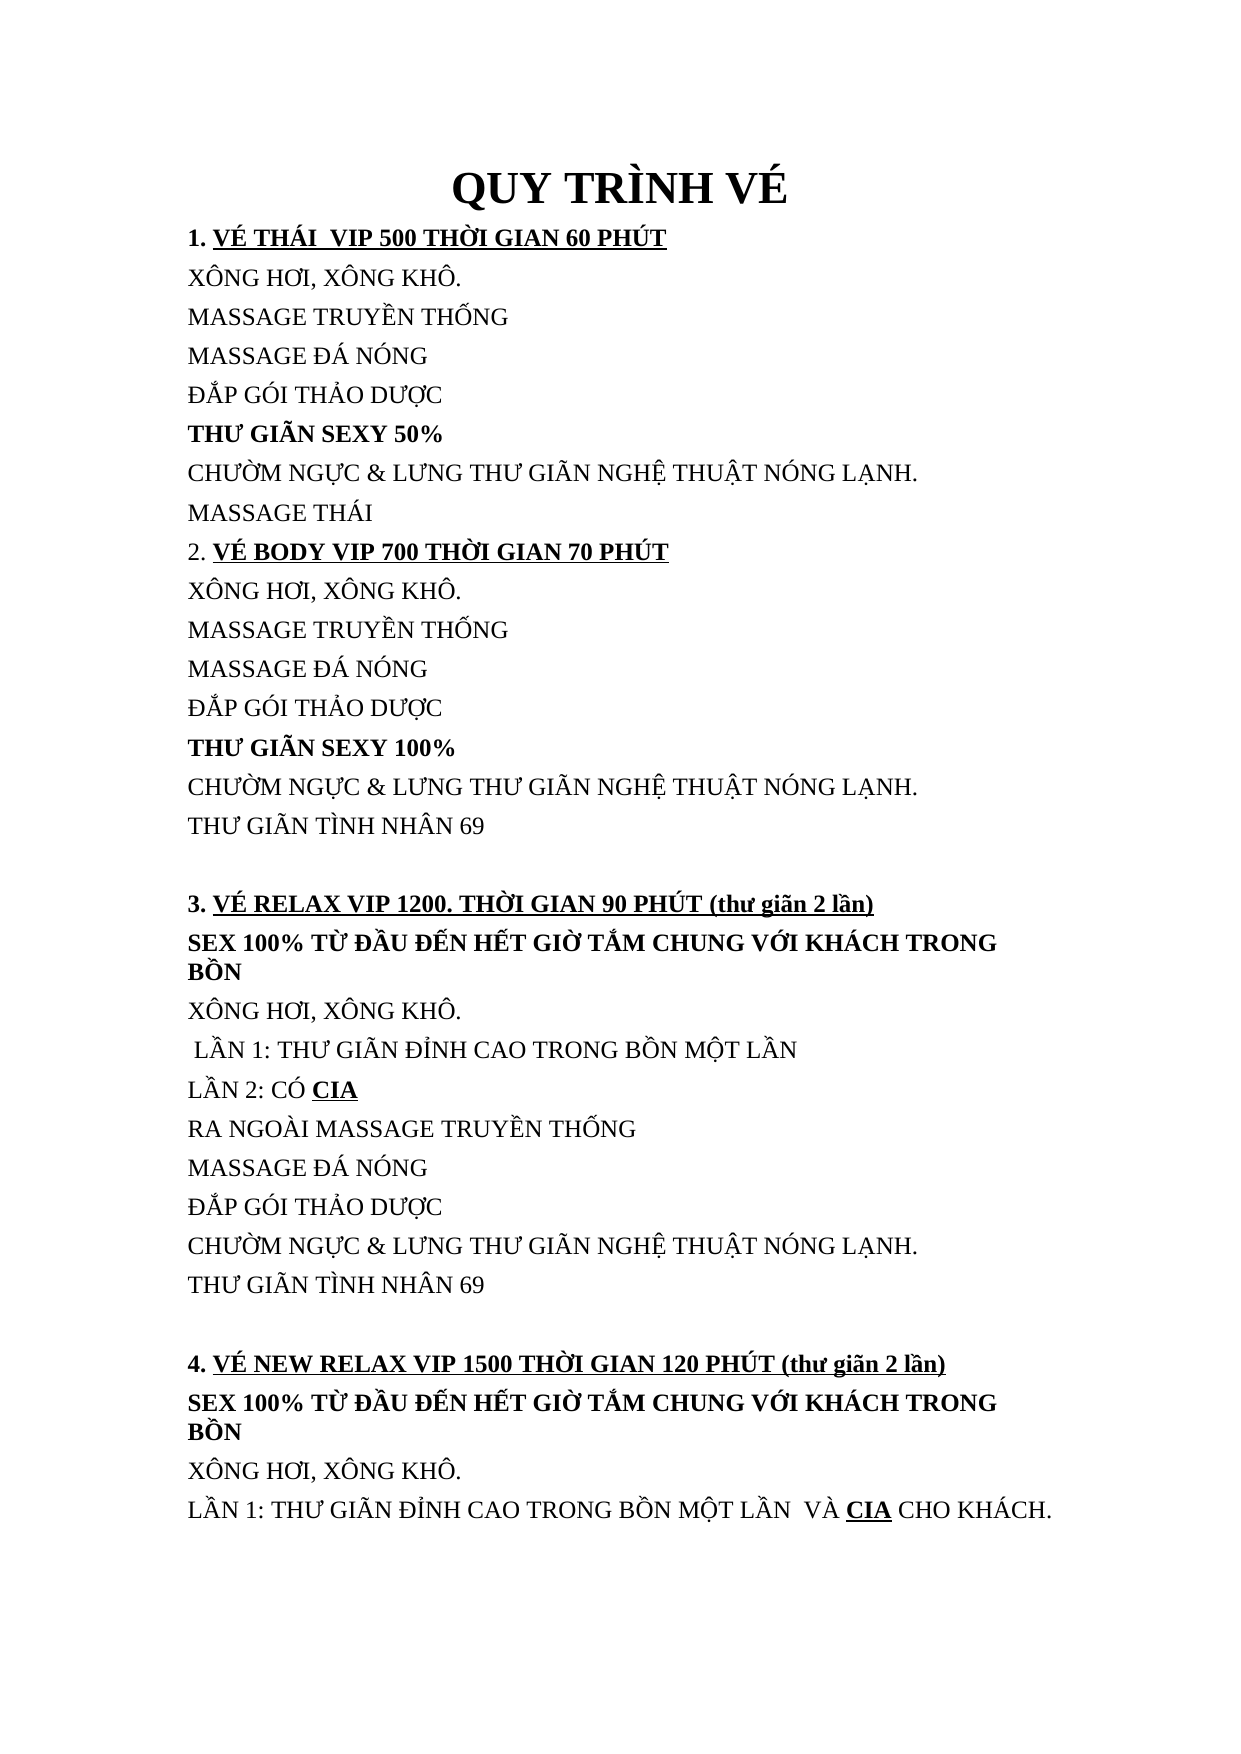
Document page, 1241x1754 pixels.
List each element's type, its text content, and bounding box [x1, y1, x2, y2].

text XÔNG HƠI, XÔNG KHÔ. [187, 576, 1053, 605]
text LẦN 2: CÓ CIA [187, 1075, 1053, 1103]
text MASSAGE ĐÁ NÓNG [187, 1153, 1053, 1182]
text ĐẮP GÓI THẢO DƯỢC [187, 380, 1053, 409]
text THƯ GIÃN SEXY 50% [187, 419, 1053, 448]
text THƯ GIÃN SEXY 100% [187, 733, 1053, 761]
text LẦN 1: THƯ GIÃN ĐỈNH CAO TRONG BỒN MỘT LẦN VÀ CIA CHO KHÁCH. [187, 1495, 1053, 1524]
text MASSAGE ĐÁ NÓNG [187, 654, 1053, 683]
list VÉ RELAX VIP 1200. THỜI GIAN 90 PHÚT (thư giãn 2 lần) [187, 889, 1053, 918]
text CHƯỜM NGỰC & LƯNG THƯ GIÃN NGHỆ THUẬT NÓNG LẠNH. [187, 458, 1053, 487]
list VÉ THÁI VIP 500 THỜI GIAN 60 PHÚT [187, 223, 1053, 252]
text MASSAGE THÁI [187, 498, 1053, 526]
list VÉ BODY VIP 700 THỜI GIAN 70 PHÚT [187, 537, 1053, 566]
text XÔNG HƠI, XÔNG KHÔ. [187, 1456, 1053, 1485]
text RA NGOÀI MASSAGE TRUYỀN THỐNG [187, 1114, 1053, 1143]
text ĐẮP GÓI THẢO DƯỢC [187, 1192, 1053, 1221]
text QUY TRÌNH VÉ [187, 160, 1053, 213]
text SEX 100% TỪ ĐẦU ĐẾN HẾT GIỜ TẮM CHUNG VỚI KHÁCH TRONG BỒN [187, 1388, 1053, 1446]
text MASSAGE TRUYỀN THỐNG [187, 615, 1053, 644]
text CHƯỜM NGỰC & LƯNG THƯ GIÃN NGHỆ THUẬT NÓNG LẠNH. [187, 772, 1053, 801]
text CHƯỜM NGỰC & LƯNG THƯ GIÃN NGHỆ THUẬT NÓNG LẠNH. [187, 1231, 1053, 1260]
text MASSAGE TRUYỀN THỐNG [187, 302, 1053, 331]
text XÔNG HƠI, XÔNG KHÔ. [187, 996, 1053, 1025]
text MASSAGE ĐÁ NÓNG [187, 341, 1053, 370]
text XÔNG HƠI, XÔNG KHÔ. [187, 263, 1053, 291]
text ĐẮP GÓI THẢO DƯỢC [187, 693, 1053, 722]
list VÉ NEW RELAX VIP 1500 THỜI GIAN 120 PHÚT (thư giãn 2 lần) [187, 1349, 1053, 1378]
text THƯ GIÃN TÌNH NHÂN 69 [187, 1271, 1053, 1299]
text LẦN 1: THƯ GIÃN ĐỈNH CAO TRONG BỒN MỘT LẦN [187, 1036, 1053, 1064]
text SEX 100% TỪ ĐẦU ĐẾN HẾT GIỜ TẮM CHUNG VỚI KHÁCH TRONG BỒN [187, 928, 1053, 986]
text THƯ GIÃN TÌNH NHÂN 69 [187, 811, 1053, 840]
